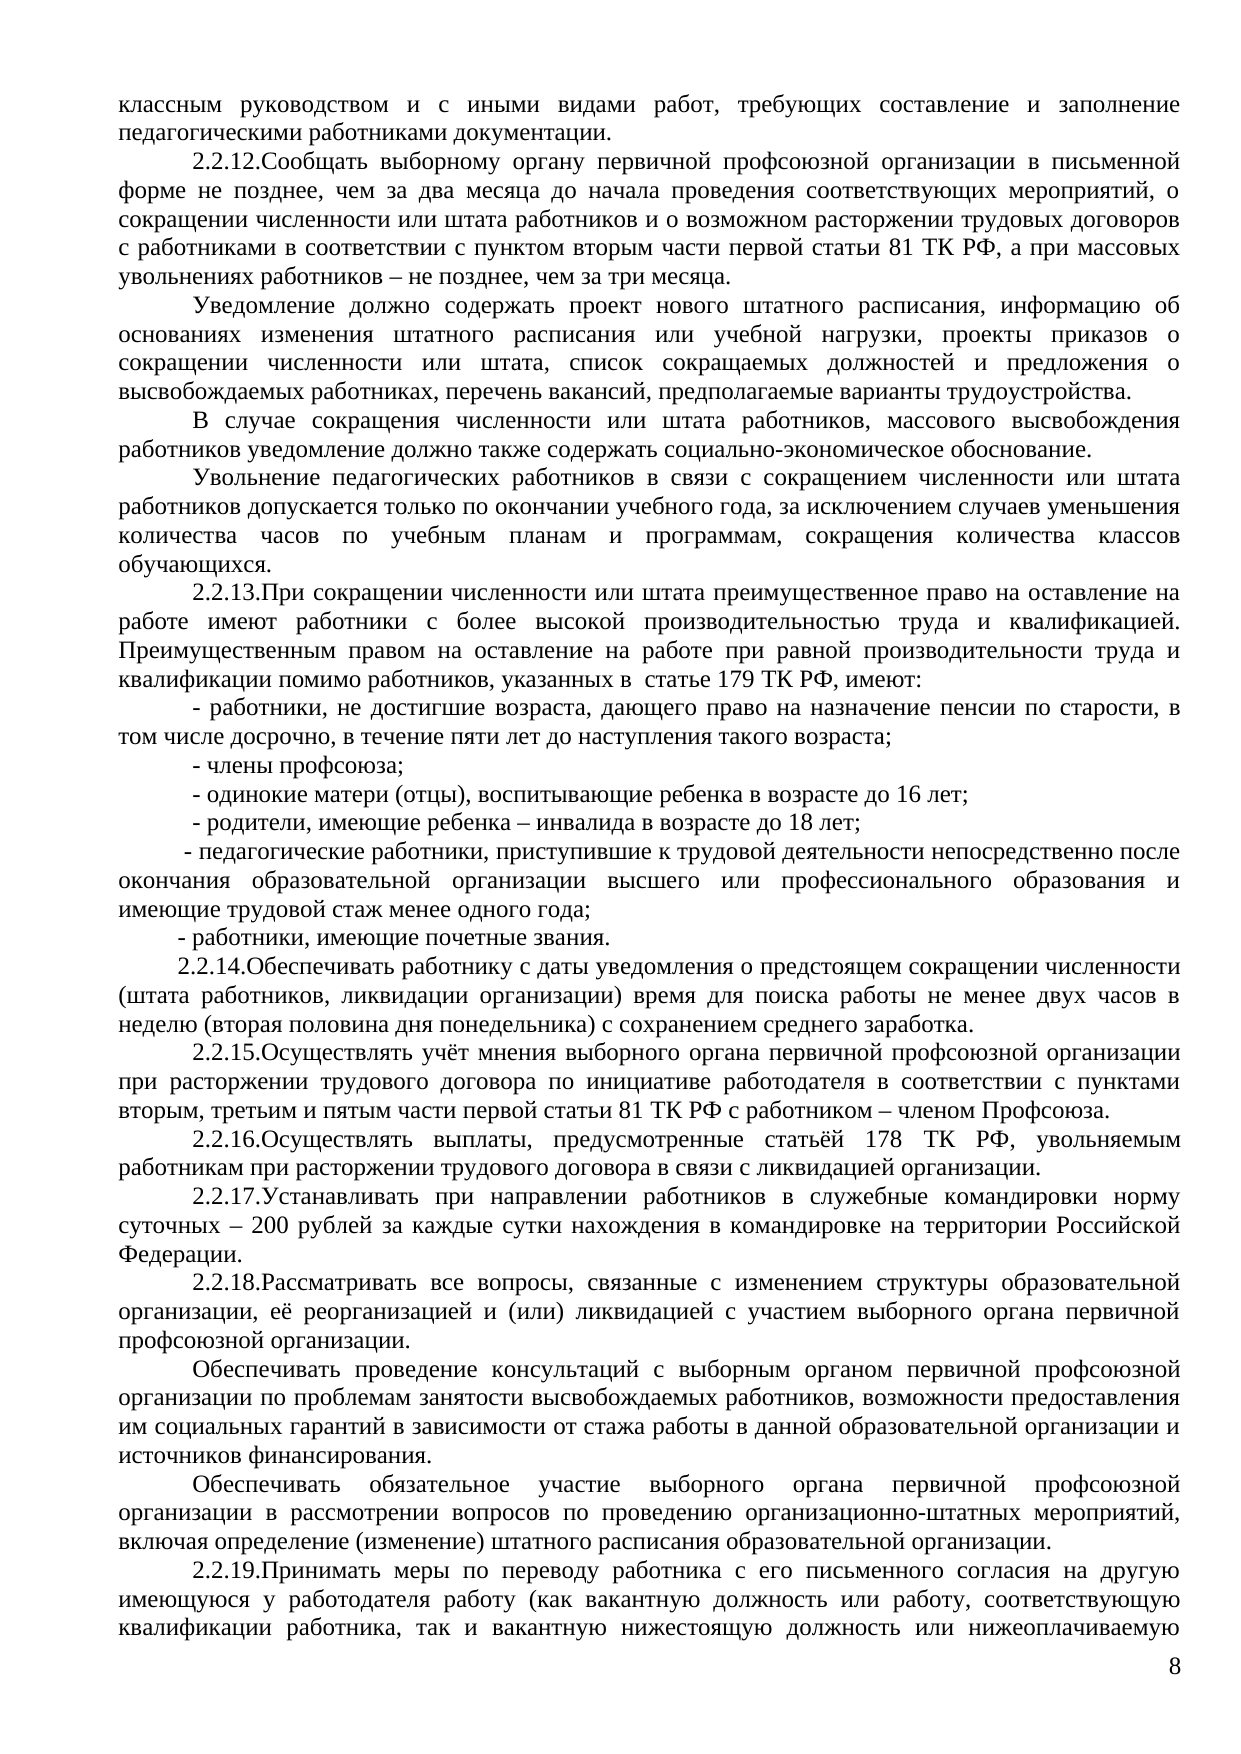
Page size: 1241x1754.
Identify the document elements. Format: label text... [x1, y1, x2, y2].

text Обеспечивать проведение консультаций с выборным органом первичной профсоюзной организации по проблемам занятости высвобождаемых работников, возможности предоставления им социальных гарантий в зависимости от стажа работы в данной образовательной организации и источников финансирования. [118, 1354, 1181, 1469]
text В случае сокращения численности или штата работников, массового высвобождения работников уведомление должно также содержать социально-экономическое обоснование. [118, 405, 1181, 462]
text 2.2.16.Осуществлять выплаты, предусмотренные статьёй 178 ТК РФ, увольняемым работникам при расторжении трудового договора в связи с ликвидацией организации. [118, 1124, 1181, 1181]
text 2.2.18.Рассматривать все вопросы, связанные с изменением структуры образовательной организации, её реорганизацией и (или) ликвидацией с участием выборного органа первичной профсоюзной организации. [118, 1267, 1181, 1354]
text - работники, имеющие почетные звания. [118, 922, 1181, 951]
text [118, 1555, 1181, 1641]
text - члены профсоюза; [118, 750, 1181, 779]
text Увольнение педагогических работников в связи с сокращением численности или штата работников допускается только по окончании учебного года, за исключением случаев уменьшения количества часов по учебным планам и программам, сокращения количества классов обучающихся. [118, 462, 1181, 577]
text - работники, не достигшие возраста, дающего право на назначение пенсии по старости, в том числе досрочно, в течение пяти лет до наступления такого возраста; [118, 692, 1181, 750]
text 2.2.15.Осуществлять учёт мнения выборного органа первичной профсоюзной организации при расторжении трудового договора по инициативе работодателя в соответствии с пунктами вторым, третьим и пятым части первой статьи 81 ТК РФ с работником – членом Профсоюза. [118, 1037, 1181, 1124]
text Обеспечивать обязательное участие выборного органа первичной профсоюзной организации в рассмотрении вопросов по проведению организационно-штатных мероприятий, включая определение (изменение) штатного расписания образовательной организации. [118, 1469, 1181, 1555]
text - родители, имеющие ребенка – инвалида в возрасте до 18 лет; [118, 807, 1181, 836]
text - педагогические работники, приступившие к трудовой деятельности непосредственно после окончания образовательной организации высшего или профессионального образования и имеющие трудовой стаж менее одного года; [118, 836, 1181, 922]
text 2.2.17.Устанавливать при направлении работников в служебные командировки норму суточных – 200 рублей за каждые сутки нахождения в командировке на территории Российской Федерации. [118, 1181, 1181, 1267]
text 2.2.13.При сокращении численности или штата преимущественное право на оставление на работе имеют работники с более высокой производительностью труда и квалификацией. Преимущественным правом на оставление на работе при равной производительности труда и квалификации помимо работников, указанных в статье 179 ТК РФ, имеют: [118, 577, 1181, 692]
text 2.2.12.Сообщать выборному органу первичной профсоюзной организации в письменной форме не позднее, чем за два месяца до начала проведения соответствующих мероприятий, о сокращении численности или штата работников и о возможном расторжении трудовых договоров с работниками в соответствии с пунктом вторым части первой статьи 81 ТК РФ, а при массовых увольнениях работников – не позднее, чем за три месяца. [118, 146, 1181, 290]
text 2.2.14.Обеспечивать работнику с даты уведомления о предстоящем сокращении численности (штата работников, ликвидации организации) время для поиска работы не менее двух часов в неделю (вторая половина дня понедельника) с сохранением среднего заработка. [118, 951, 1181, 1037]
text Уведомление должно содержать проект нового штатного расписания, информацию об основаниях изменения штатного расписания или учебной нагрузки, проекты приказов о сокращении численности или штата, список сокращаемых должностей и предложения о высвобождаемых работниках, перечень вакансий, предполагаемые варианты трудоустройства. [118, 290, 1181, 405]
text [118, 89, 1181, 146]
text - одинокие матери (отцы), воспитывающие ребенка в возрасте до 16 лет; [118, 779, 1181, 807]
